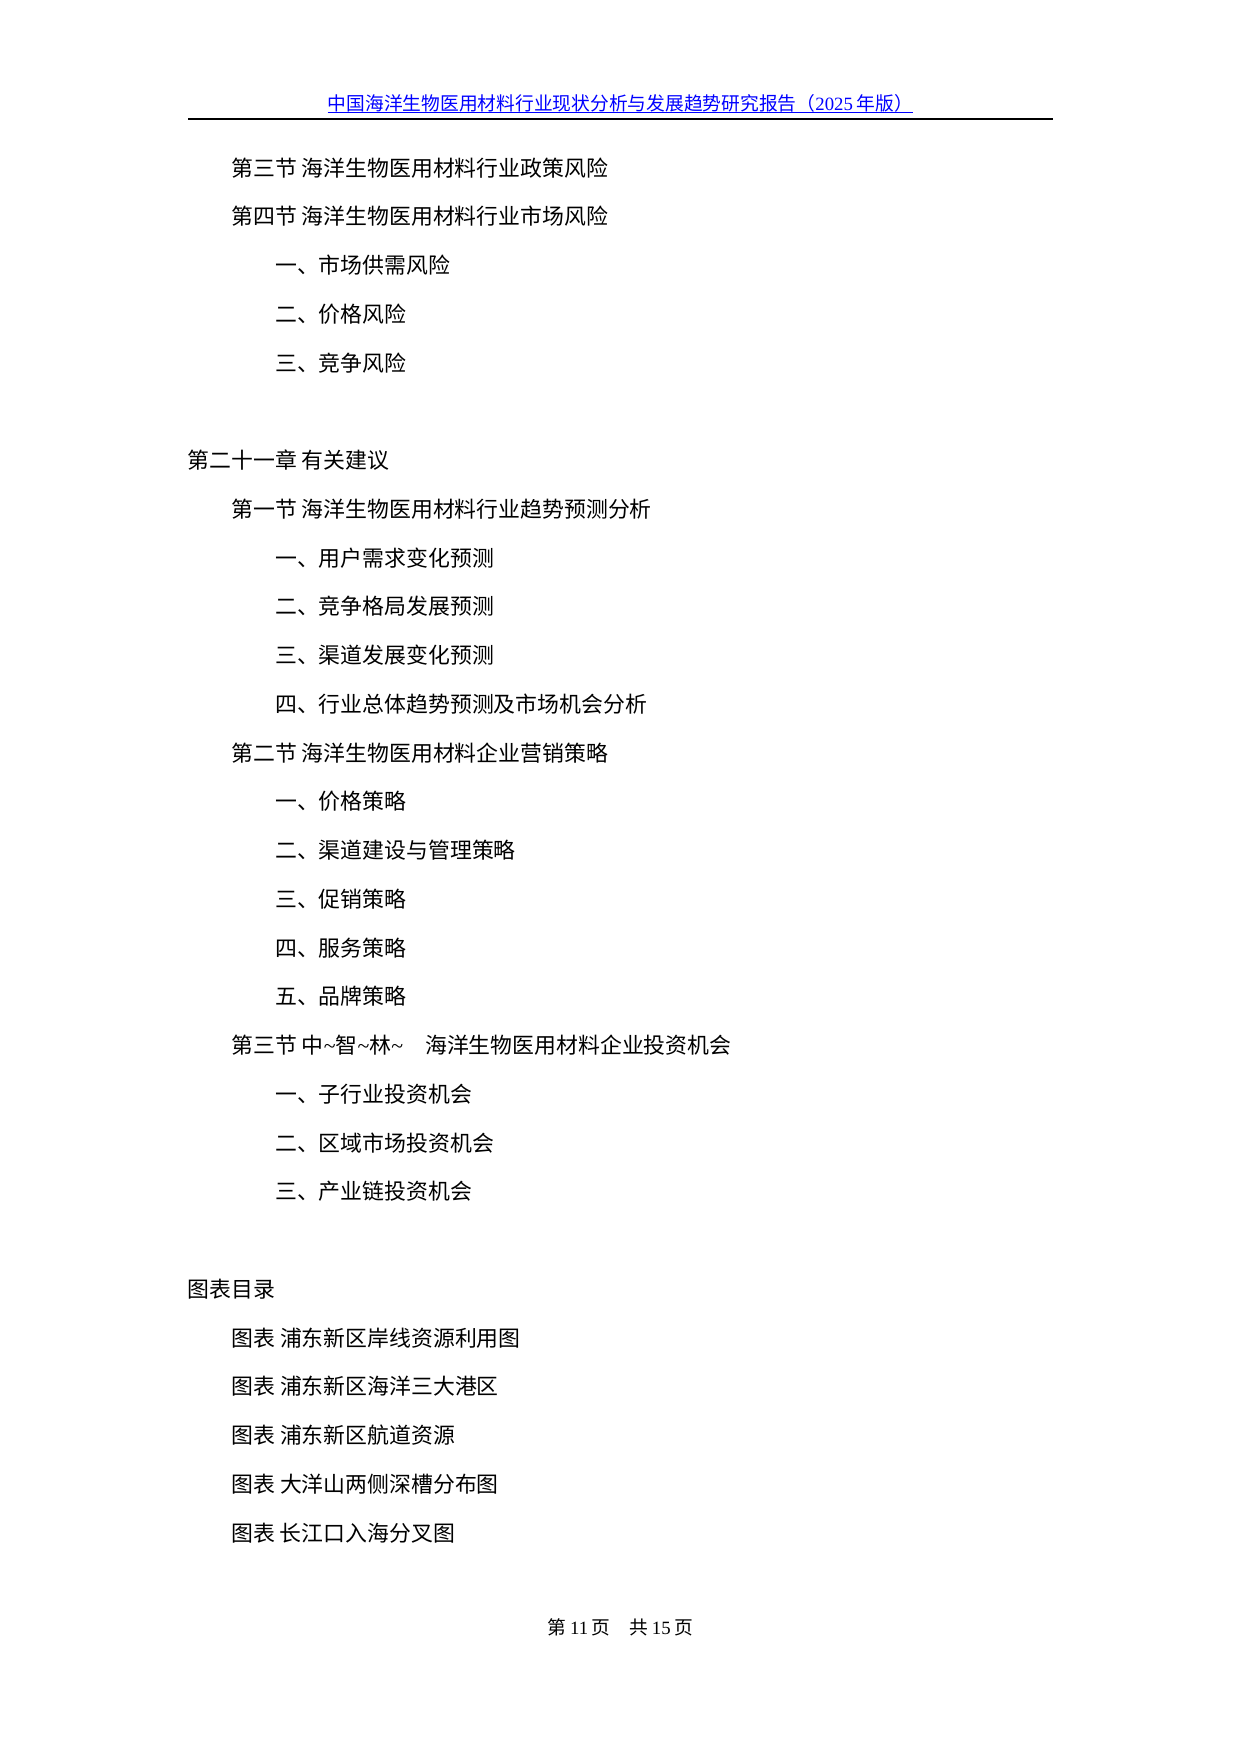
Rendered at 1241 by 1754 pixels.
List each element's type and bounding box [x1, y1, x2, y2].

text [187, 150, 1053, 1548]
